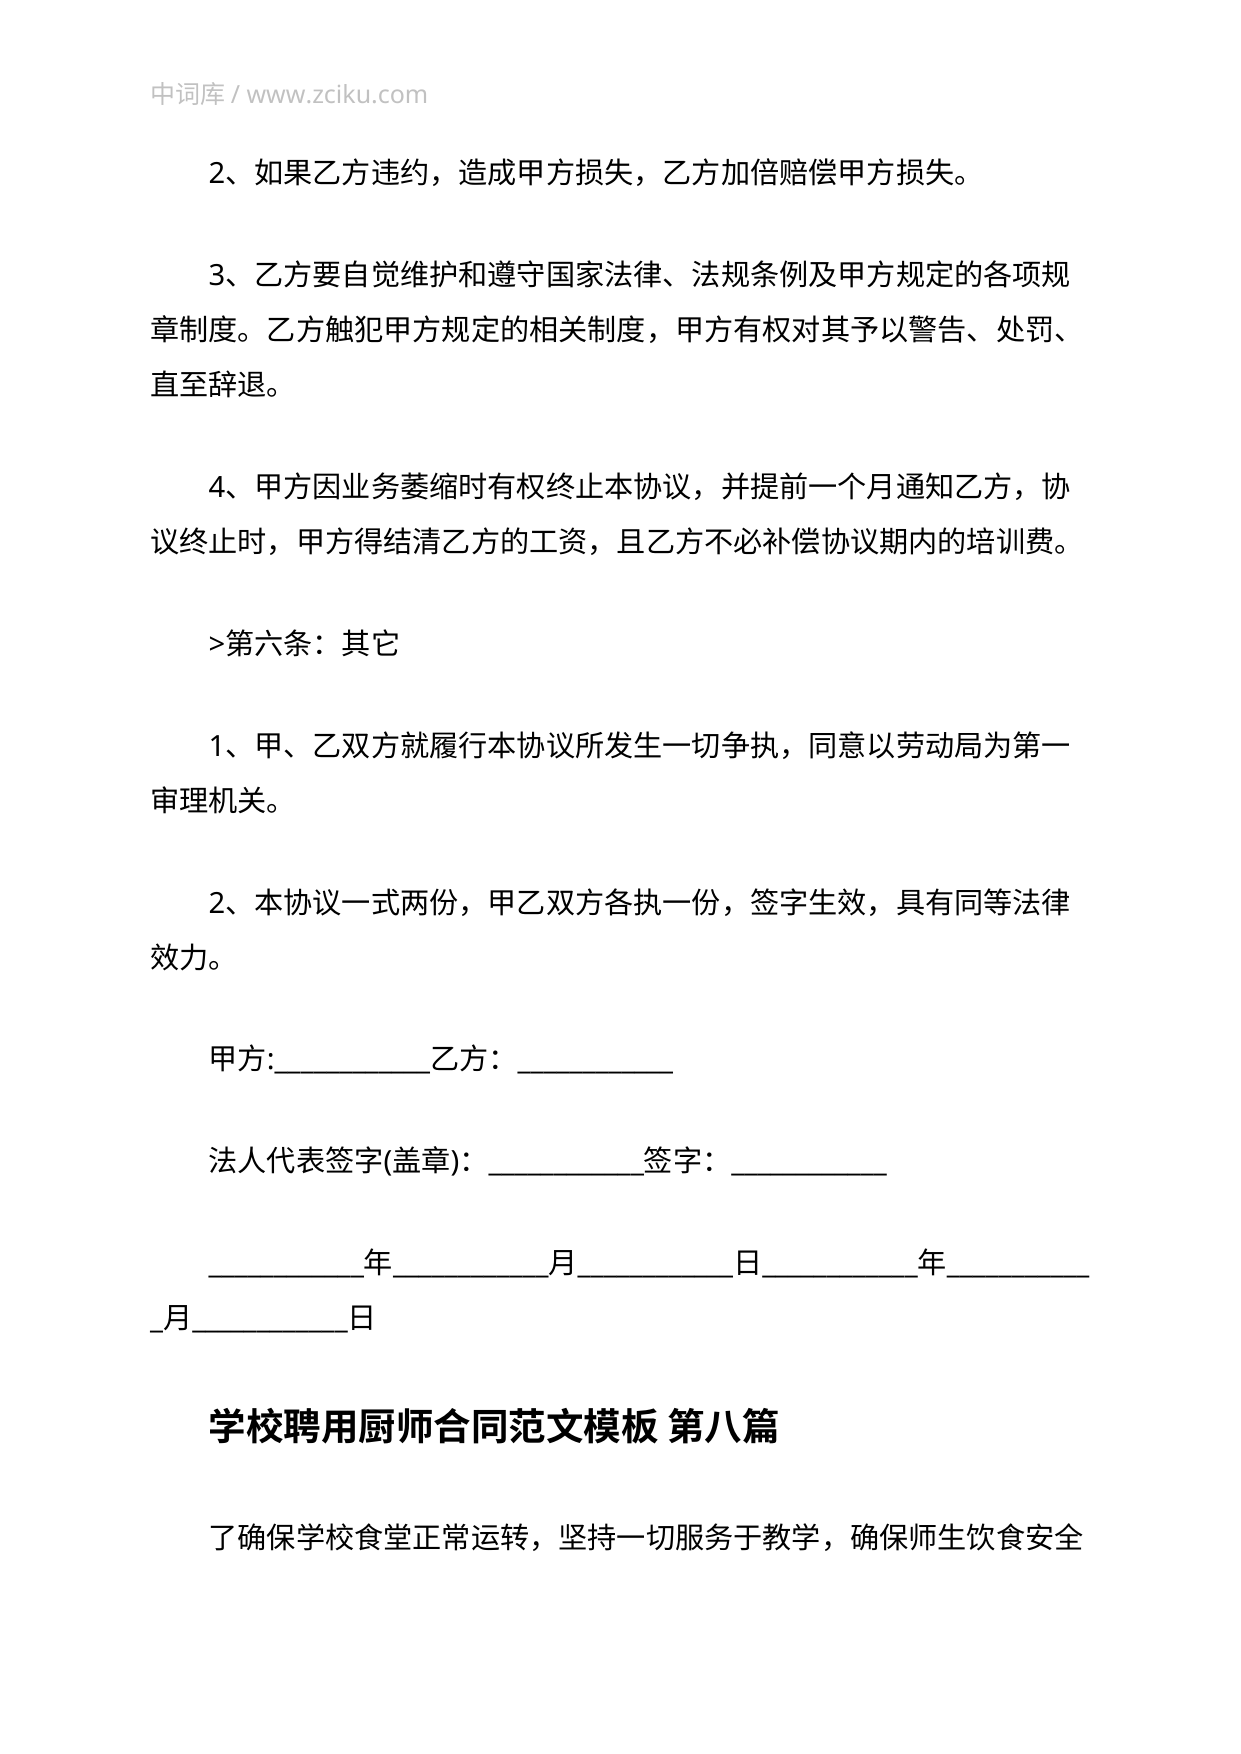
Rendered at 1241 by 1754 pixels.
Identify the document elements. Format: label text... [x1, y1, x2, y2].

text 2、如果乙方违约，造成甲方损失，乙方加倍赔偿甲方损失。 [150, 150, 1090, 192]
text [150, 1514, 1090, 1557]
text 1、甲、乙双方就履行本协议所发生一切争执，同意以劳动局为第一审理机关。 [150, 722, 1090, 820]
text ____________年____________月____________日____________年____________月____________日 [150, 1240, 1090, 1337]
text 4、甲方因业务萎缩时有权终止本协议，并提前一个月通知乙方，协议终止时，甲方得结清乙方的工资，且乙方不必补偿协议期内的培训费。 [150, 464, 1090, 561]
text 3、乙方要自觉维护和遵守国家法律、法规条例及甲方规定的各项规章制度。乙方触犯甲方规定的相关制度，甲方有权对其予以警告、处罚、直至辞退。 [150, 252, 1090, 404]
text >第六条：其它 [150, 620, 1090, 663]
text 甲方:____________乙方：____________ [150, 1036, 1090, 1078]
text 2、本协议一式两份，甲乙双方各执一份，签字生效，具有同等法律效力。 [150, 879, 1090, 976]
text 法人代表签字(盖章)：____________签字：____________ [150, 1138, 1090, 1180]
text 学校聘用厨师合同范文模板 第八篇 [150, 1397, 1090, 1451]
